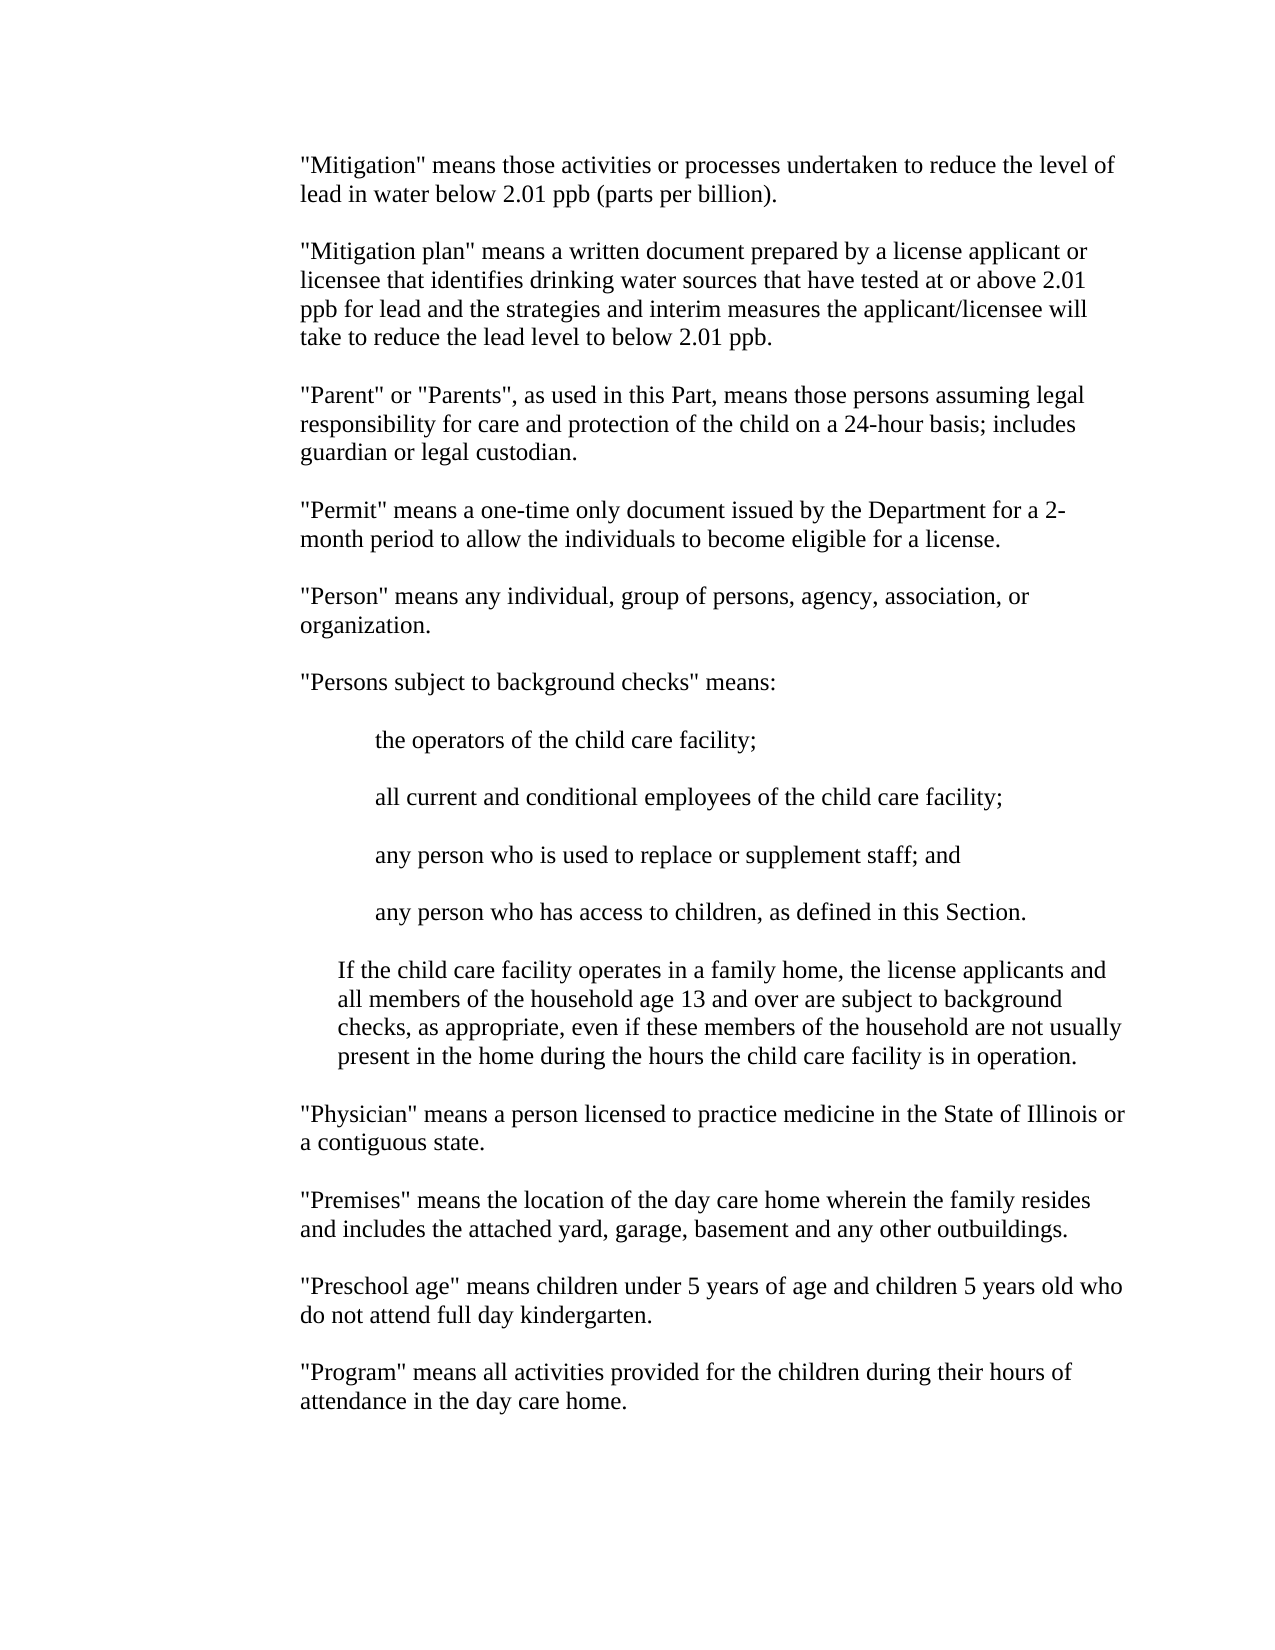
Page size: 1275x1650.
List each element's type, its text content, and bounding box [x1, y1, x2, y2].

text "Permit" means a one-time only document issued by the Department for a 2-month period to allow the individuals to become eligible for a license. [300, 495, 1125, 552]
text "Person" means any individual, group of persons, agency, association, or organization. [300, 581, 1125, 639]
text "Preschool age" means children under 5 years of age and children 5 years old who do not attend full day kindergarten. [300, 1271, 1125, 1329]
text "Mitigation plan" means a written document prepared by a license applicant or licensee that identifies drinking water sources that have tested at or above 2.01 ppb for lead and the strategies and interim measures the applicant/licensee will take to reduce the lead level to below 2.01 ppb. [300, 236, 1125, 351]
text "Parent" or "Parents", as used in this Part, means those persons assuming legal responsibility for care and protection of the child on a 24-hour basis; includes guardian or legal custodian. [300, 380, 1125, 466]
text the operators of the child care facility; [300, 725, 1125, 754]
text If the child care facility operates in a family home, the license applicants and all members of the household age 13 and over are subject to background checks, as appropriate, even if these members of the household are not usually present in the home during the hours the child care facility is in operation. [337, 955, 1125, 1070]
text any person who is used to replace or supplement staff; and [375, 840, 1125, 869]
text "Physician" means a person licensed to practice medicine in the State of Illinois or a contiguous state. [300, 1099, 1125, 1156]
text "Program" means all activities provided for the children during their hours of attendance in the day care home. [300, 1357, 1125, 1415]
text "Premises" means the location of the day care home wherein the family resides and includes the attached yard, garage, basement and any other outbuildings. [300, 1185, 1125, 1242]
text all current and conditional employees of the child care facility; [375, 782, 1125, 811]
text "Persons subject to background checks" means: [300, 667, 1125, 696]
text any person who has access to children, as defined in this Section. [375, 897, 1125, 926]
text "Mitigation" means those activities or processes undertaken to reduce the level of lead in water below 2.01 ppb (parts per billion). [300, 150, 1125, 207]
